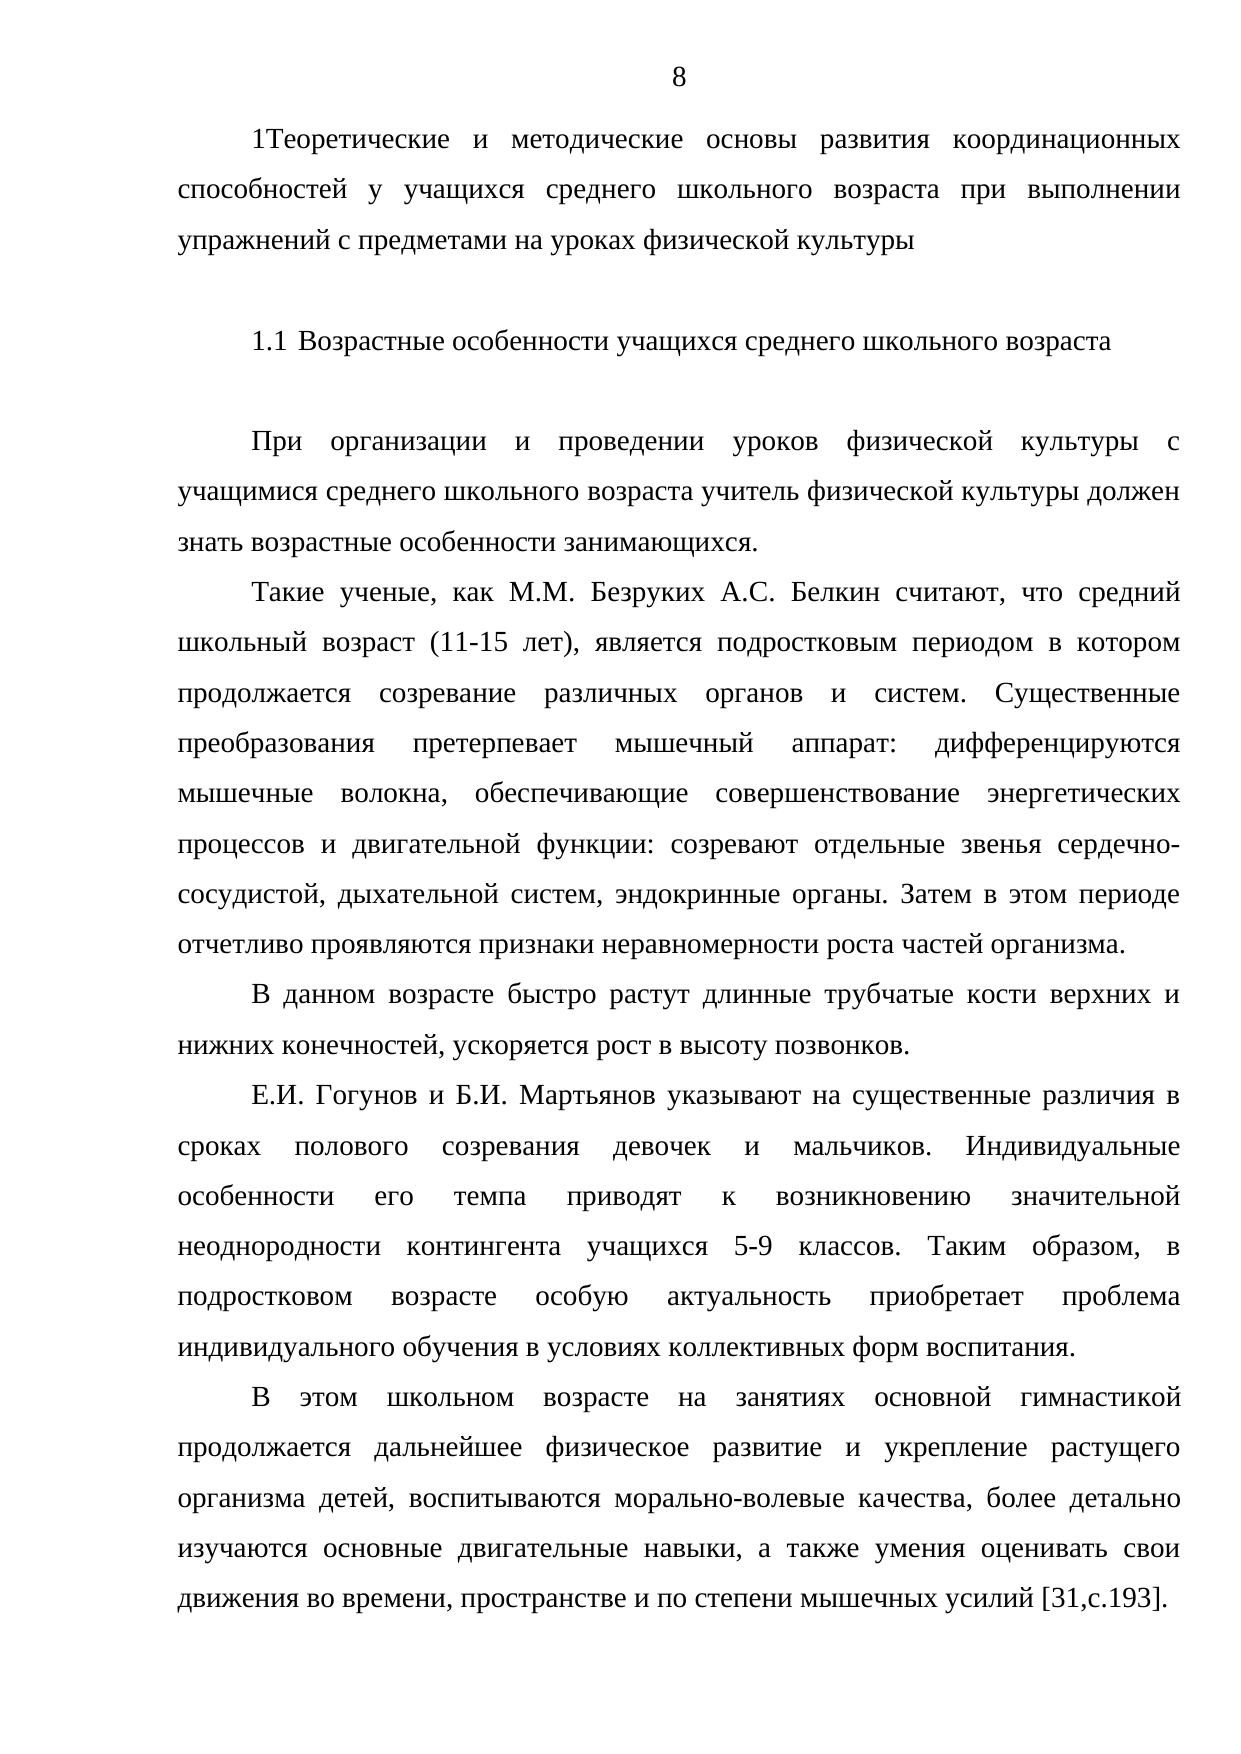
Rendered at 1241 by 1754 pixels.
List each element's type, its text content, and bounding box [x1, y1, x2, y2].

list Возрастные особенности учащихся среднего школьного возраста [251, 323, 1181, 356]
text Е.И. Гогунов и Б.И. Мартьянов указывают на существенные различия в сроках полового созревания девочек и мальчиков. Индивидуальные особенности его темпа приводят к возникновению значительной неоднородности контингента учащихся 5-9 классов. Таким образом, в подростковом возрасте особую актуальность приобретает проблема индивидуального обучения в условиях коллективных форм воспитания. [177, 1077, 1181, 1362]
text 1Теоретические и методические основы развития координационных способностей у учащихся среднего школьного возраста при выполнении упражнений с предметами на уроках физической культуры [177, 121, 1181, 256]
text Такие ученые, как М.М. Безруких А.С. Белкин считают, что средний школьный возраст (11-15 лет), является подростковым периодом в котором продолжается созревание различных органов и систем. Существенные преобразования претерпевает мышечный аппарат: дифференцируются мышечные волокна, обеспечивающие совершенствование энергетических процессов и двигательной функции: созревают отдельные звенья сердечно-сосудистой, дыхательной систем, эндокринные органы. Затем в этом периоде отчетливо проявляются признаки неравномерности роста частей организма. [177, 574, 1181, 960]
text В этом школьном возрасте на занятиях основной гимнастикой продолжается дальнейшее физическое развитие и укрепление растущего организма детей, воспитываются морально-волевые качества, более детально изучаются основные двигательные навыки, а также умения оценивать свои движения во времени, пространстве и по степени мышечных усилий [31,с.193]. [177, 1379, 1181, 1614]
text В данном возрасте быстро растут длинные трубчатые кости верхних и нижних конечностей, ускоряется рост в высоту позвонков. [177, 977, 1181, 1061]
text При организации и проведении уроков физической культуры с учащимися среднего школьного возраста учитель физической культуры должен знать возрастные особенности занимающихся. [177, 423, 1181, 557]
